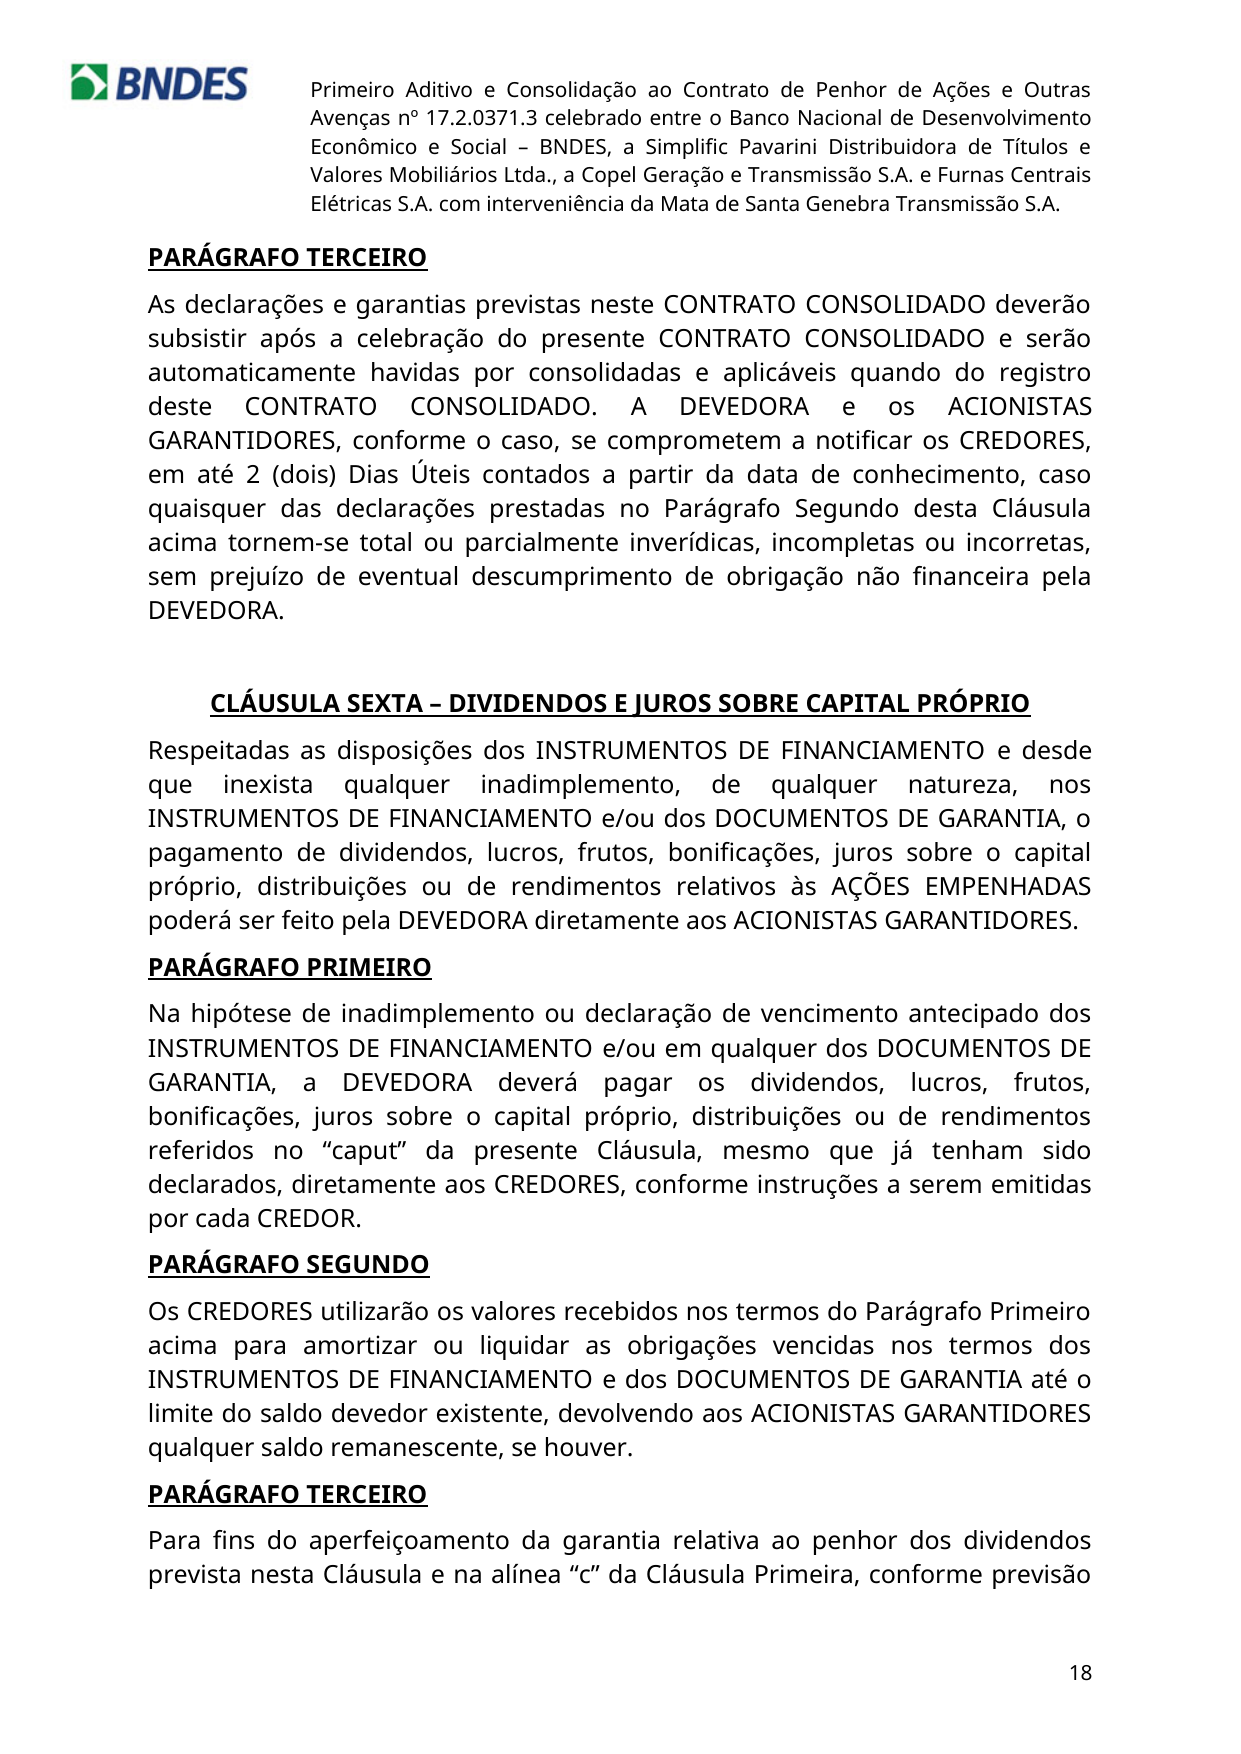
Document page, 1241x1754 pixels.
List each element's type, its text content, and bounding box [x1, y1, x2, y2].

picture [60, 58, 257, 112]
text Os CREDORES utilizarão os valores recebidos nos termos do Parágrafo Primeiro acima para amortizar ou liquidar as obrigações vencidas nos termos dos INSTRUMENTOS DE FINANCIAMENTO e dos DOCUMENTOS DE GARANTIA até o limite do saldo devedor existente, devolvendo aos ACIONISTAS GARANTIDORES qualquer saldo remanescente, se houver. [148, 1294, 1092, 1464]
text PARÁGRAFO TERCEIRO [148, 240, 1092, 274]
text PARÁGRAFO PRIMEIRO [148, 949, 1092, 984]
text Respeitadas as disposições dos INSTRUMENTOS DE FINANCIAMENTO e desde que inexista qualquer inadimplemento, de qualquer natureza, nos INSTRUMENTOS DE FINANCIAMENTO e/ou dos DOCUMENTOS DE GARANTIA, o pagamento de dividendos, lucros, frutos, bonificações, juros sobre o capital próprio, distribuições ou de rendimentos relativos às AÇÕES EMPENHADAS poderá ser feito pela DEVEDORA diretamente aos ACIONISTAS GARANTIDORES. [148, 733, 1092, 937]
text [148, 1523, 1092, 1591]
text PARÁGRAFO SEGUNDO [148, 1247, 1092, 1281]
text Cláusula sexta – dividendos e juros sobre capital próprio [148, 686, 1092, 720]
text As declarações e garantias previstas neste CONTRATO CONSOLIDADO deverão subsistir após a celebração do presente CONTRATO CONSOLIDADO e serão automaticamente havidas por consolidadas e aplicáveis quando do registro deste CONTRATO CONSOLIDADO. A DEVEDORA e os AcionistaS GarantidorES, conforme o caso, se comprometem a notificar os CREDORES, em até 2 (dois) Dias Úteis contados a partir da data de conhecimento, caso quaisquer das declarações prestadas no Parágrafo Segundo desta Cláusula acima tornem-se total ou parcialmente inverídicas, incompletas ou incorretas, sem prejuízo de eventual descumprimento de obrigação não financeira pela DEVEDORA. [148, 286, 1092, 627]
text Na hipótese de inadimplemento ou declaração de vencimento antecipado dos INSTRUMENTOS DE FINANCIAMENTO e/ou em qualquer dos DOCUMENTOS DE GARANTIA, a DEVEDORA deverá pagar os dividendos, lucros, frutos, bonificações, juros sobre o capital próprio, distribuições ou de rendimentos referidos no “caput” da presente Cláusula, mesmo que já tenham sido declarados, diretamente aos CREDORES, conforme instruções a serem emitidas por cada CREDOR. [148, 996, 1092, 1234]
text PARÁGRAFO TERCEIRO [148, 1476, 1092, 1511]
